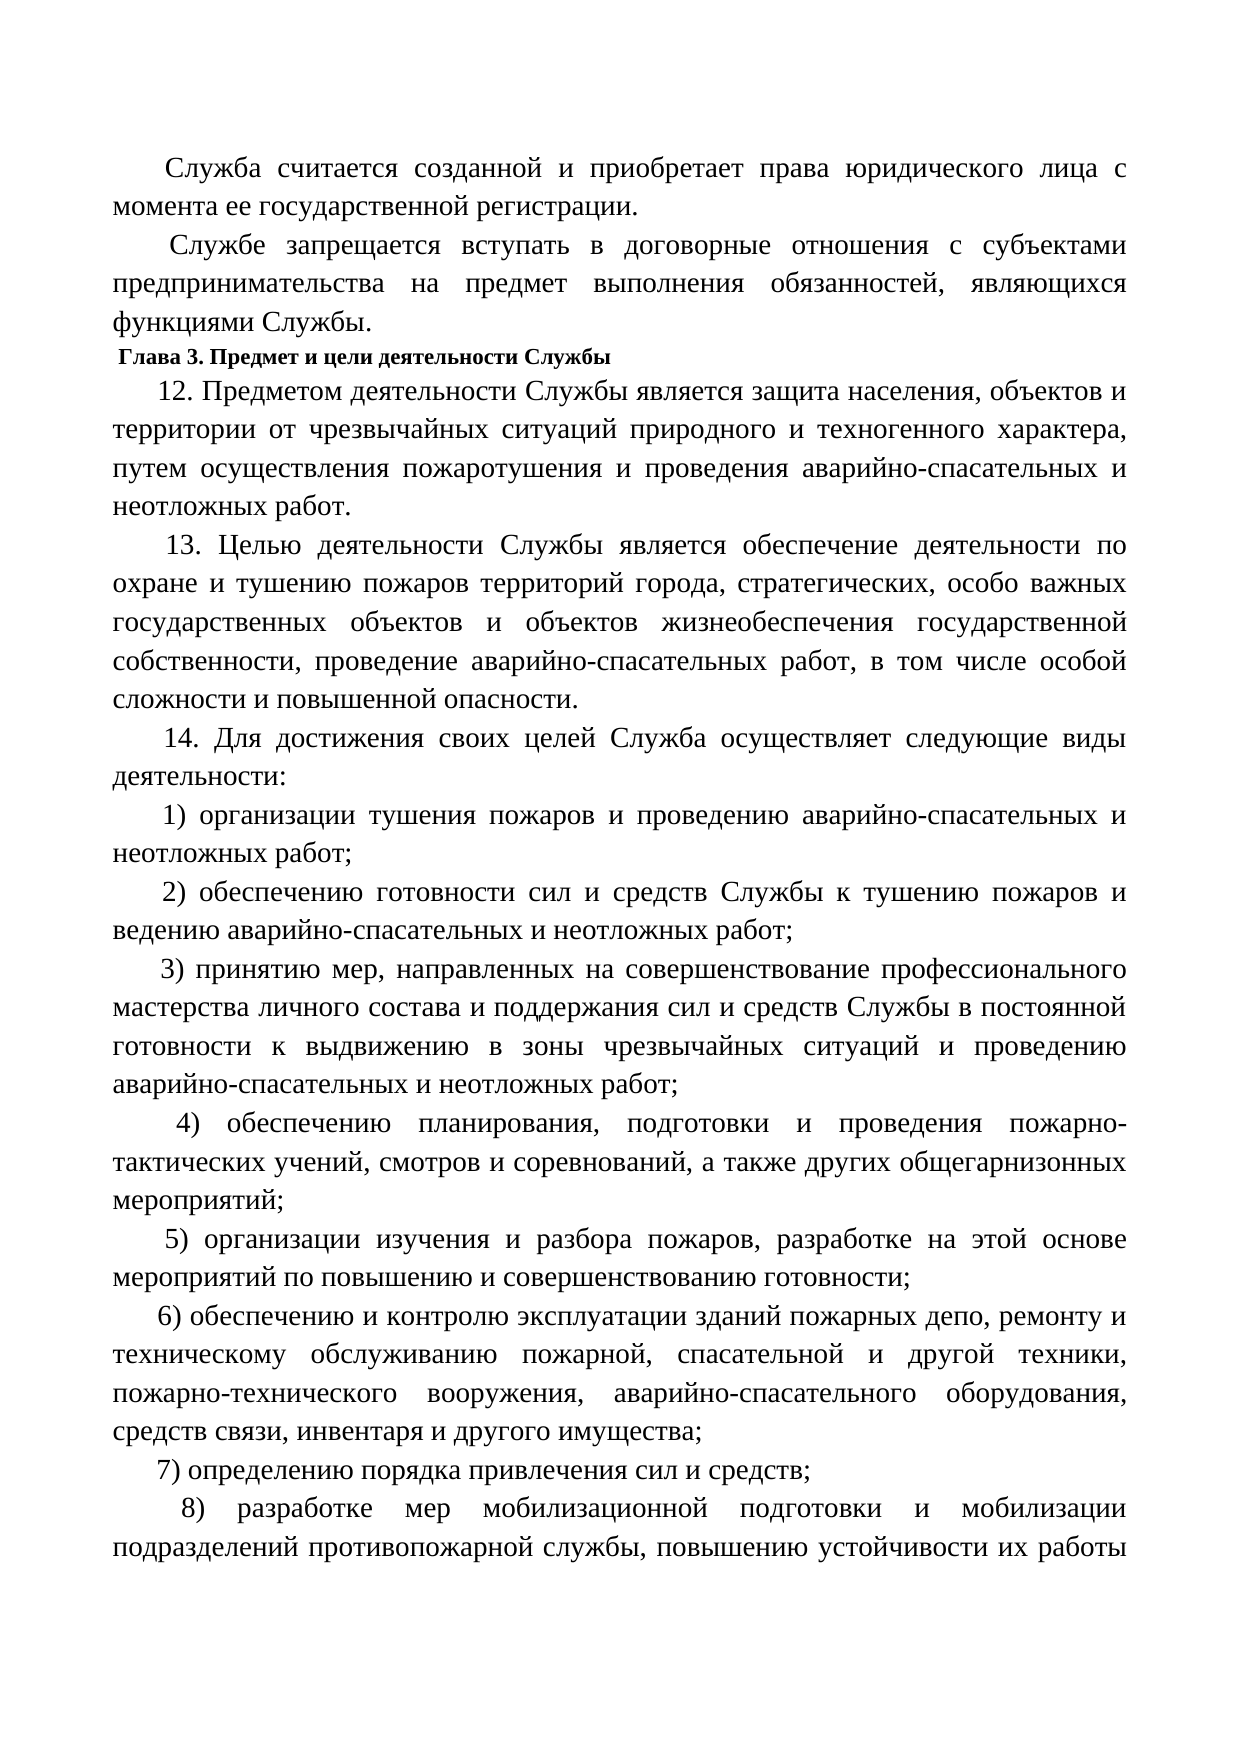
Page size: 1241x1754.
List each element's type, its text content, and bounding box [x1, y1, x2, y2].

text 4) обеспечению планирования, подготовки и проведения пожарно-тактических учений, смотров и соревнований, а также других общегарнизонных мероприятий; [112, 1105, 1128, 1216]
text 2) обеспечению готовности сил и средств Службы к тушению пожаров и ведению аварийно-спасательных и неотложных работ; [112, 874, 1128, 946]
text Служба считается созданной и приобретает права юридического лица с момента ее государственной регистрации. [112, 150, 1128, 222]
text 13. Целью деятельности Службы является обеспечение деятельности по охране и тушению пожаров территорий города, стратегических, особо важных государственных объектов и объектов жизнеобеспечения государственной собственности, проведение аварийно-спасательных работ, в том числе особой сложности и повышенной опасности. [112, 527, 1128, 715]
text 14. Для достижения своих целей Служба осуществляет следующие виды деятельности: [112, 720, 1128, 792]
text 1) организации тушения пожаров и проведению аварийно-спасательных и неотложных работ; [112, 797, 1128, 869]
text Службе запрещается вступать в договорные отношения с субъектами предпринимательства на предмет выполнения обязанностей, являющихся функциями Службы. [112, 227, 1128, 338]
text 7) определению порядка привлечения сил и средств; [112, 1452, 1128, 1486]
text 6) обеспечению и контролю эксплуатации зданий пожарных депо, ремонту и техническому обслуживанию пожарной, спасательной и другой техники, пожарно-технического вооружения, аварийно-спасательного оборудования, средств связи, инвентаря и другого имущества; [112, 1298, 1128, 1447]
text 3) принятию мер, направленных на совершенствование профессионального мастерства личного состава и поддержания сил и средств Службы в постоянной готовности к выдвижению в зоны чрезвычайных ситуаций и проведению аварийно-спасательных и неотложных работ; [112, 951, 1128, 1100]
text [112, 1491, 1128, 1563]
text Глава 3. Предмет и цели деятельности Службы [112, 343, 1128, 369]
text 12. Предметом деятельности Службы является защита населения, объектов и территории от чрезвычайных ситуаций природного и техногенного характера, путем осуществления пожаротушения и проведения аварийно-спасательных и неотложных работ. [112, 373, 1128, 522]
text 5) организации изучения и разбора пожаров, разработке на этой основе мероприятий по повышению и совершенствованию готовности; [112, 1221, 1128, 1293]
